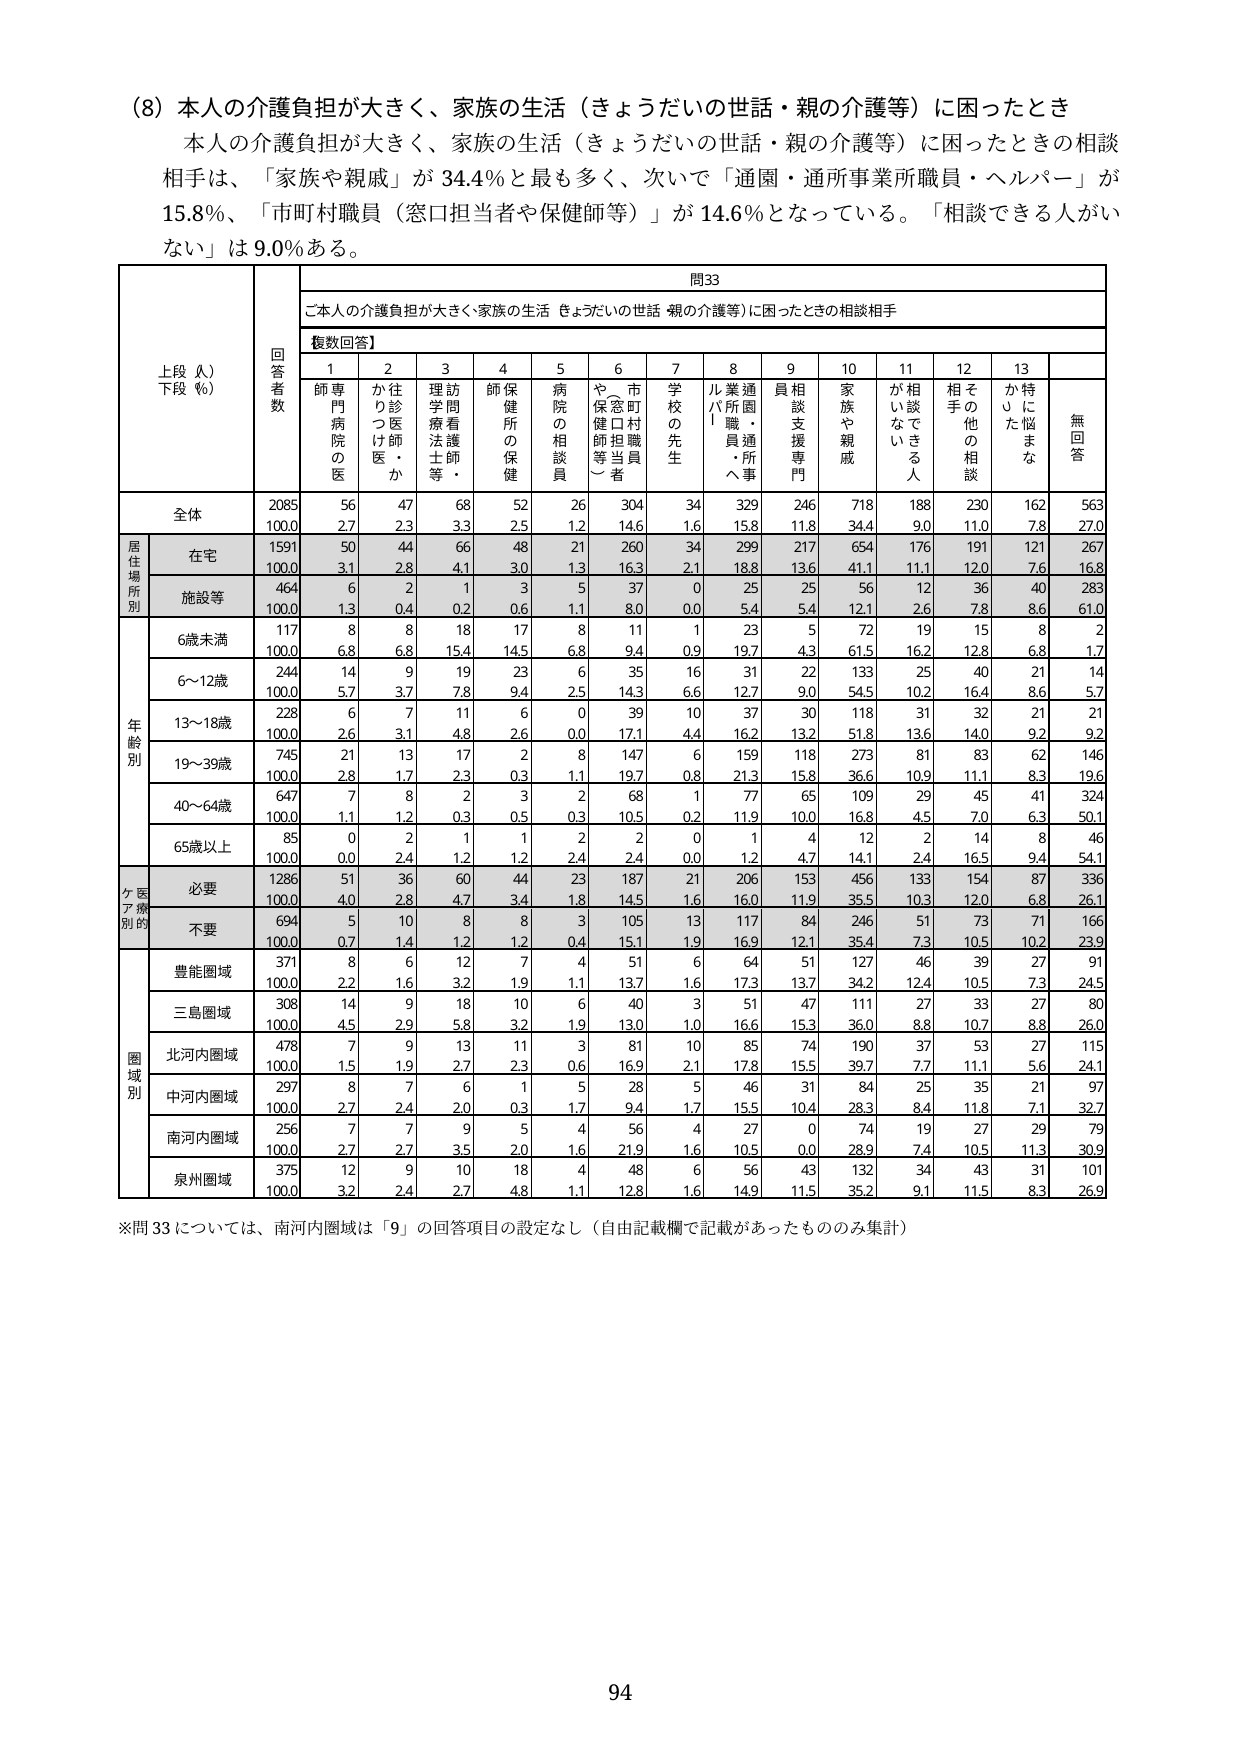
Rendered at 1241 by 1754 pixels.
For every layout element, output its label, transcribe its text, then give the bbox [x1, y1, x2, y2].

text ※問33については、南河内圏域は「9」の回答項目の設定なし（自由記載欄で記載があったもののみ集計） [118, 1209, 1122, 1244]
text （8）本人の介護負担が大きく、家族の生活（きょうだいの世話・親の介護等）に困ったとき [118, 89, 1122, 124]
text 本人の介護負担が大きく、家族の生活（きょうだいの世話・親の介護等）に困ったときの相談相手は、「家族や親戚」が34.4％と最も多く、次いで「通園・通所事業所職員・ヘルパー」が15.8％、「市町村職員（窓口担当者や保健師等）」が14.6％となっている。「相談できる人がいない」は9.0％ある。 [162, 124, 1122, 264]
